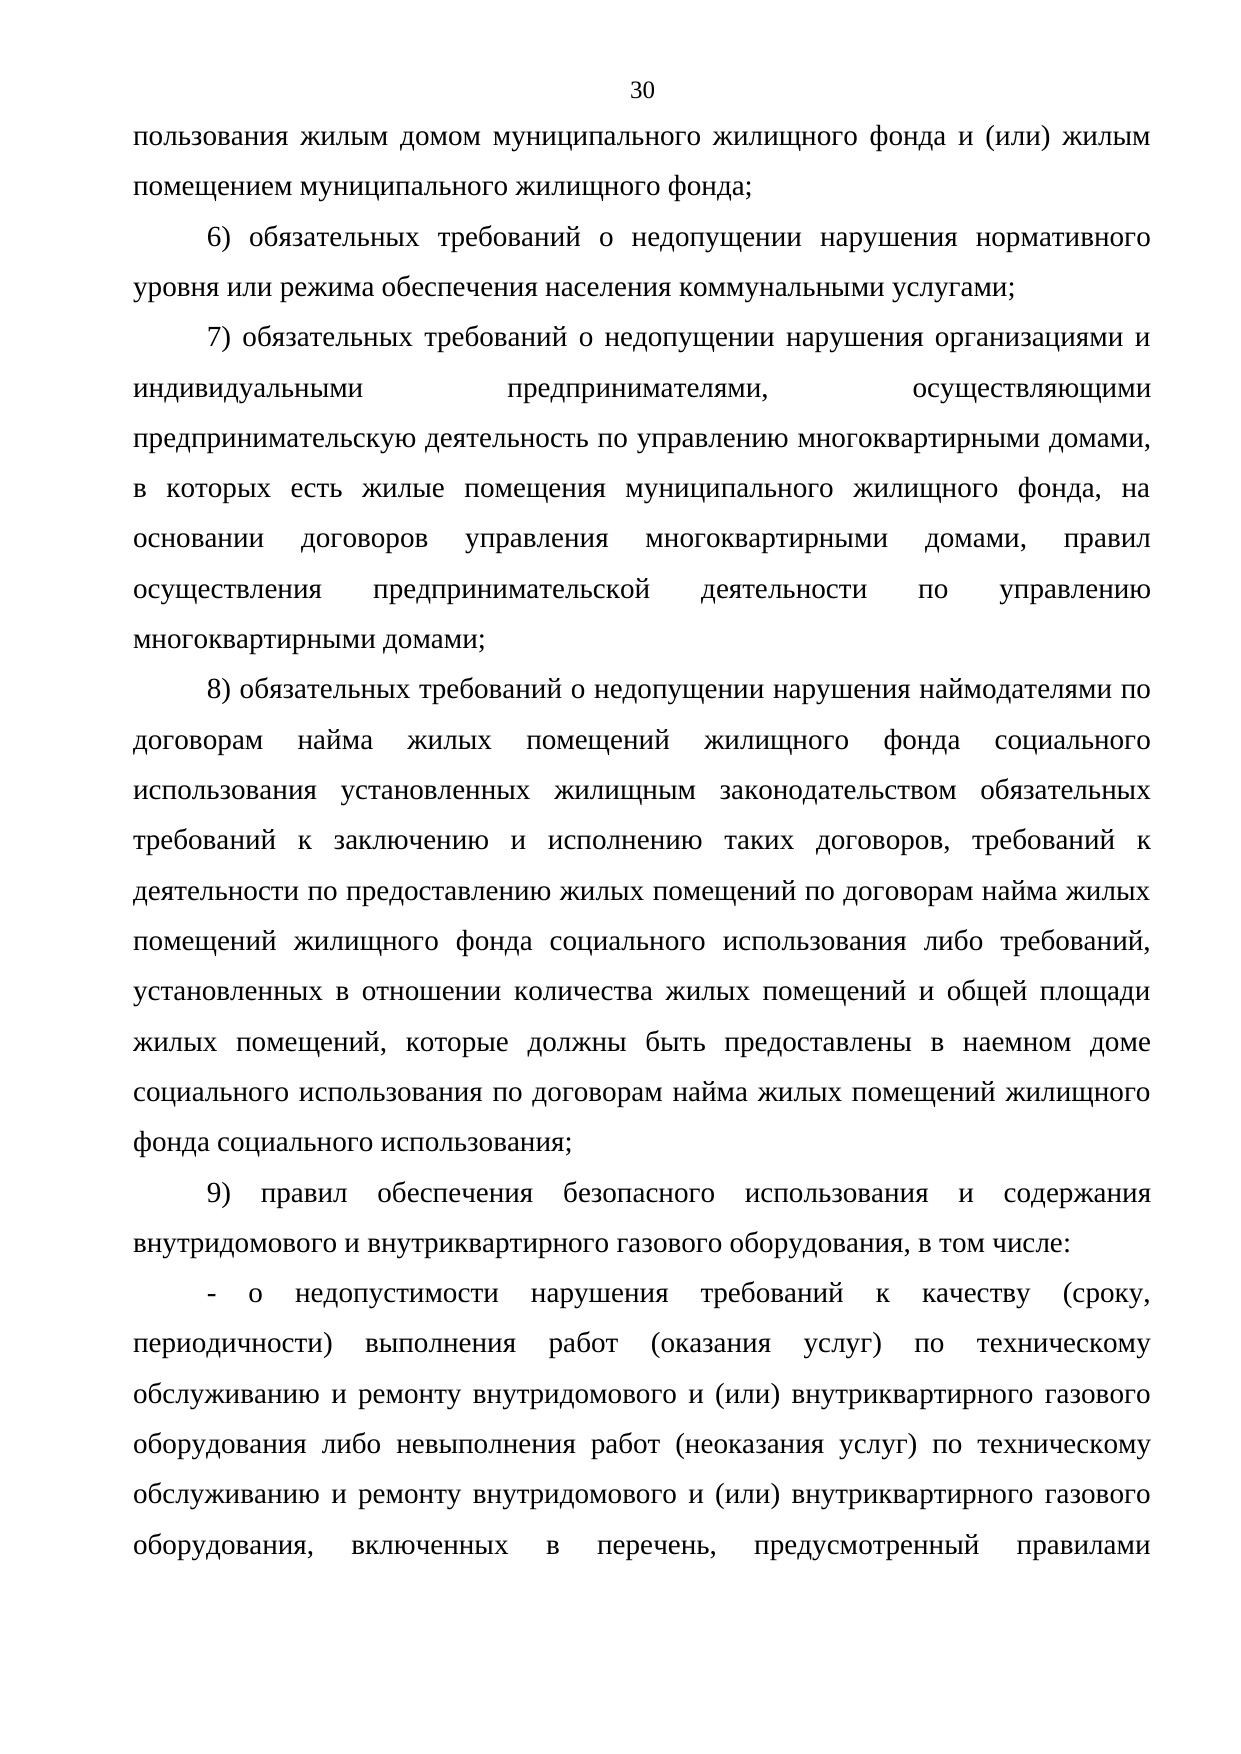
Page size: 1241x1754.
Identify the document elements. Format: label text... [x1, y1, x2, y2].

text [133, 118, 1152, 202]
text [133, 1275, 1152, 1560]
text 8) обязательных требований о недопущении нарушения наймодателями по договорам найма жилых помещений жилищного фонда социального использования установленных жилищным законодательством обязательных требований к заключению и исполнению таких договоров, требований к деятельности по предоставлению жилых помещений по договорам найма жилых помещений жилищного фонда социального использования либо требований, установленных в отношении количества жилых помещений и общей площади жилых помещений, которые должны быть предоставлены в наемном доме социального использования по договорам найма жилых помещений жилищного фонда социального использования; [133, 672, 1152, 1158]
text 6) обязательных требований о недопущении нарушения нормативного уровня или режима обеспечения населения коммунальными услугами; [133, 219, 1152, 303]
text 9) правил обеспечения безопасного использования и содержания внутридомового и внутриквартирного газового оборудования, в том числе: [133, 1175, 1152, 1258]
text 7) обязательных требований о недопущении нарушения организациями и индивидуальными предпринимателями, осуществляющими предпринимательскую деятельность по управлению многоквартирными домами, в которых есть жилые помещения муниципального жилищного фонда, на основании договоров управления многоквартирными домами, правил осуществления предпринимательской деятельности по управлению многоквартирными домами; [133, 319, 1152, 655]
